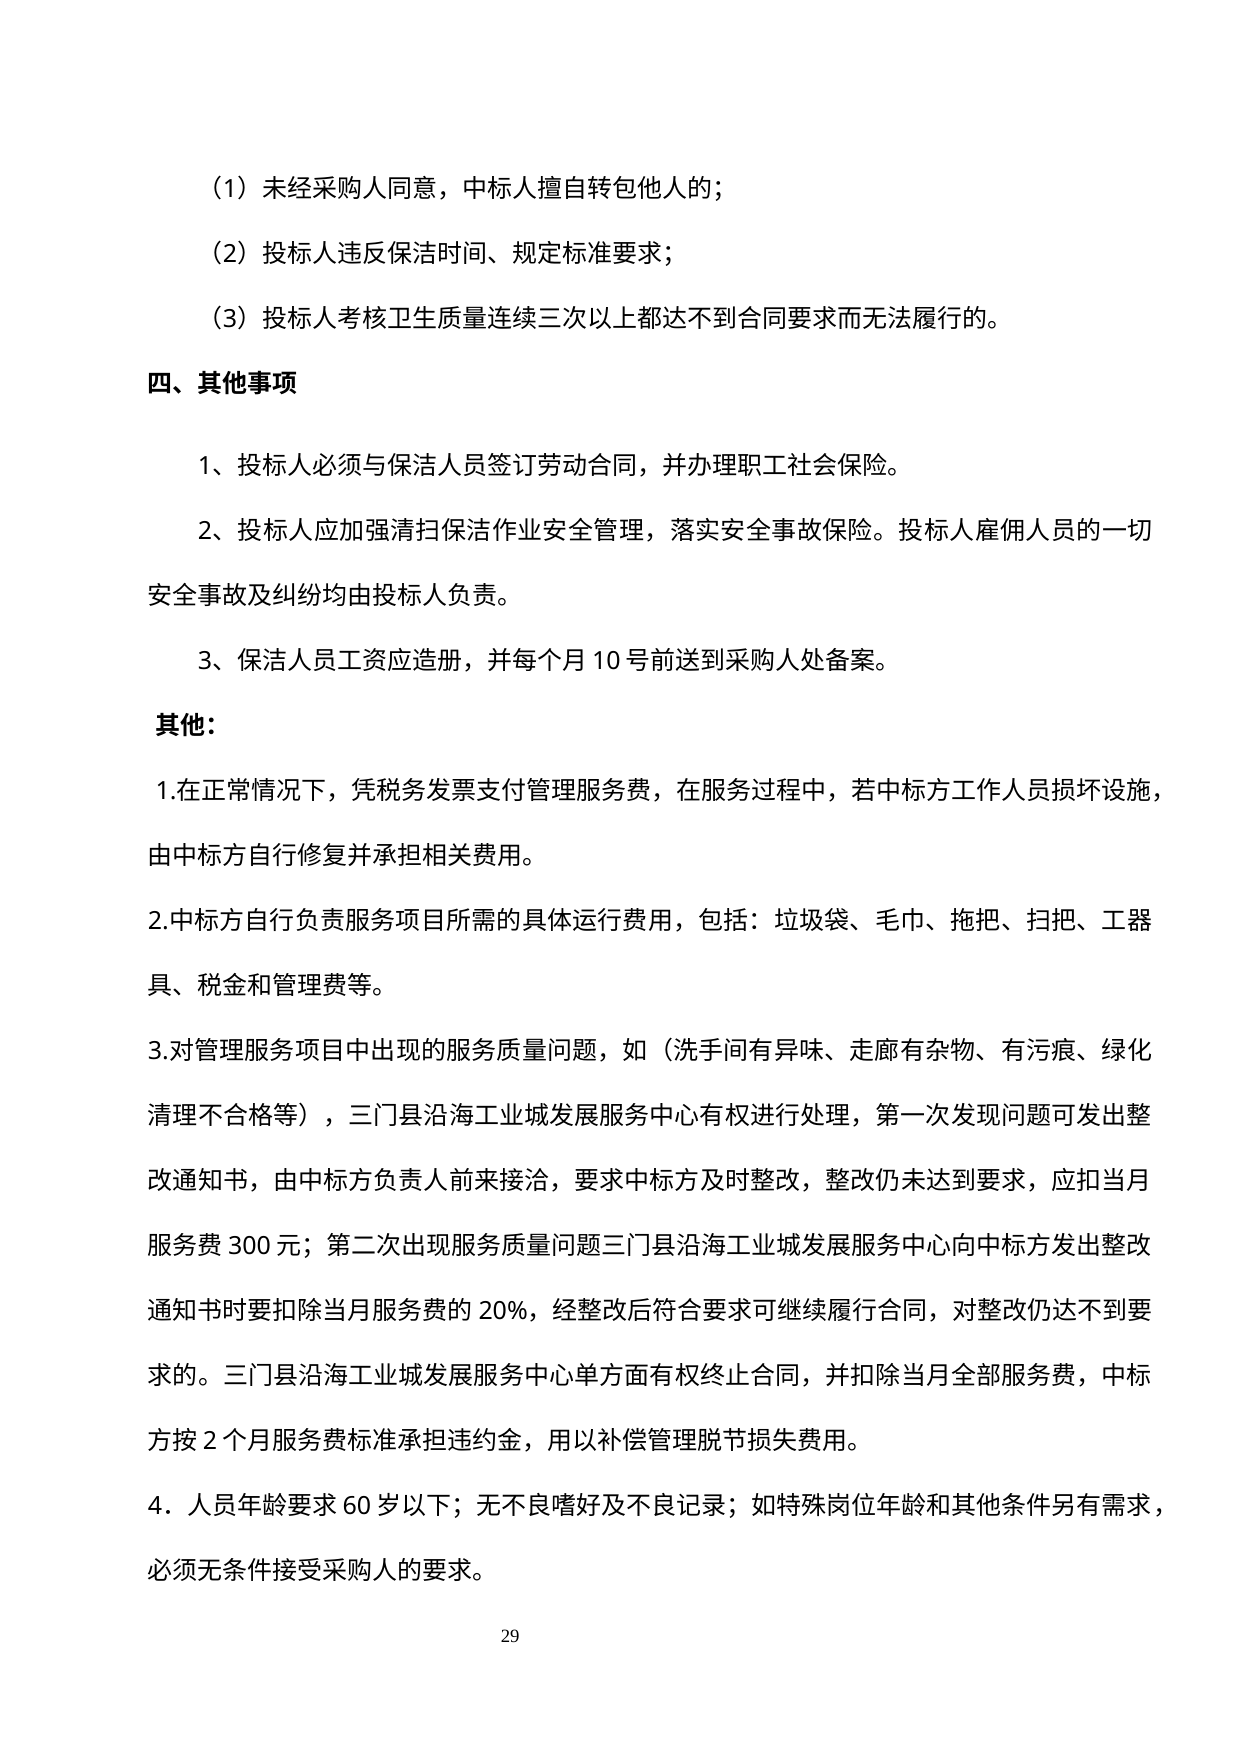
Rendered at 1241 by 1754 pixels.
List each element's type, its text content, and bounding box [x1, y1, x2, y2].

text 1.在正常情况下，凭税务发票支付管理服务费，在服务过程中，若中标方工作人员损坏设施，由中标方自行修复并承担相关费用。 [148, 756, 1151, 886]
text （3）投标人考核卫生质量连续三次以上都达不到合同要求而无法履行的。 [148, 284, 1154, 349]
text 1、投标人必须与保洁人员签订劳动合同，并办理职工社会保险。 [148, 431, 1154, 496]
list 四、其他事项 [148, 349, 1154, 414]
text （1）未经采购人同意，中标人擅自转包他人的； [148, 154, 1154, 219]
text 2.中标方自行负责服务项目所需的具体运行费用，包括：垃圾袋、毛巾、拖把、扫把、工器具、税金和管理费等。 [148, 886, 1154, 1016]
text 3.对管理服务项目中出现的服务质量问题，如（洗手间有异味、走廊有杂物、有污痕、绿化清理不合格等），三门县沿海工业城发展服务中心有权进行处理，第一次发现问题可发出整改通知书，由中标方负责人前来接洽，要求中标方及时整改，整改仍未达到要求，应扣当月服务费300元；第二次出现服务质量问题三门县沿海工业城发展服务中心向中标方发出整改通知书时要扣除当月服务费的20%，经整改后符合要求可继续履行合同，对整改仍达不到要求的。三门县沿海工业城发展服务中心单方面有权终止合同，并扣除当月全部服务费，中标方按2个月服务费标准承担违约金，用以补偿管理脱节损失费用。 [148, 1016, 1154, 1471]
text 3、保洁人员工资应造册，并每个月10号前送到采购人处备案。 [148, 626, 1154, 691]
text 其他： [93, 691, 1151, 756]
text 2、投标人应加强清扫保洁作业安全管理，落实安全事故保险。投标人雇佣人员的一切安全事故及纠纷均由投标人负责。 [148, 496, 1154, 626]
text 4．人员年龄要求60岁以下；无不良嗜好及不良记录；如特殊岗位年龄和其他条件另有需求，必须无条件接受采购人的要求。 [148, 1471, 1154, 1601]
text （2）投标人违反保洁时间、规定标准要求； [148, 219, 1154, 284]
